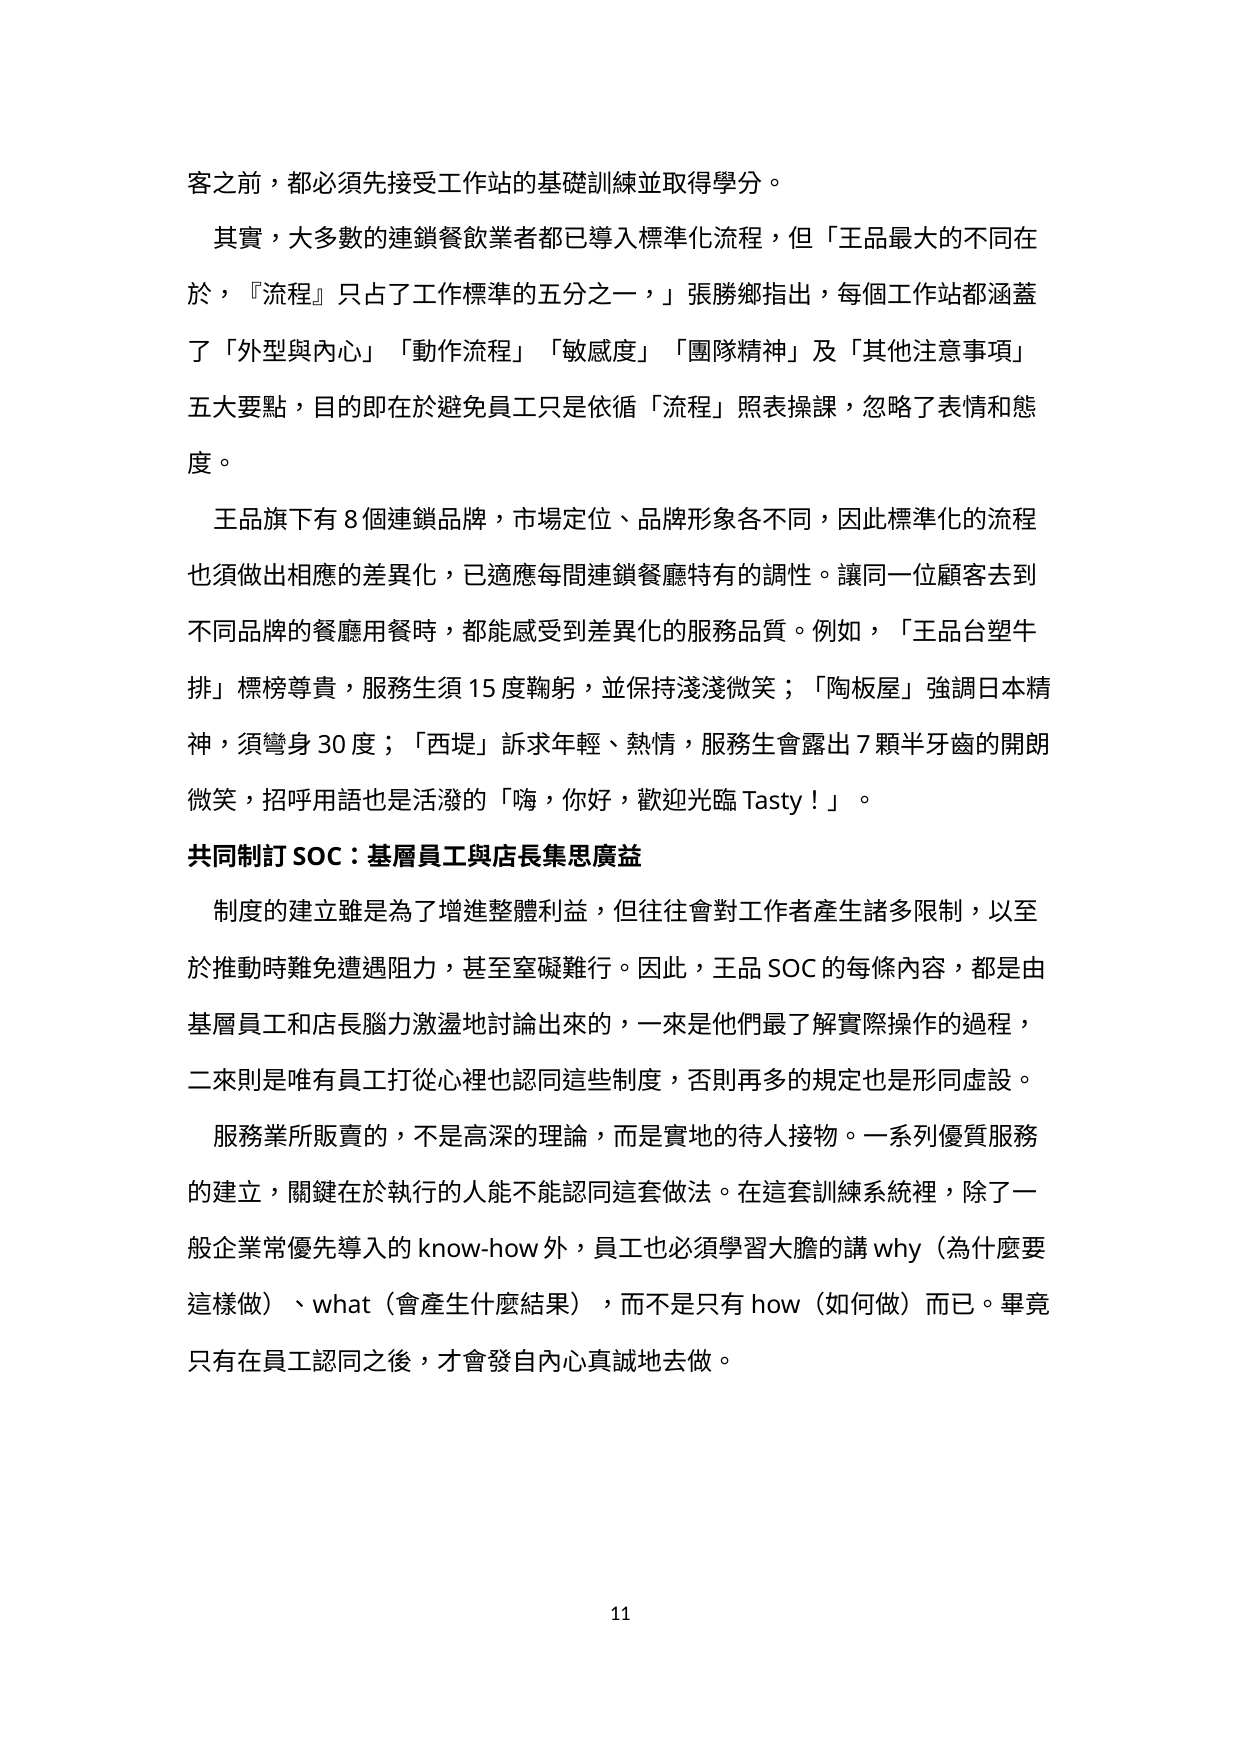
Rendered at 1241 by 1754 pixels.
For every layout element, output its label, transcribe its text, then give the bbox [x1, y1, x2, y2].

list 服務業所販賣的，不是高深的理論，而是實地的待人接物。一系列優質服務的建立，關鍵在於執行的人能不能認同這套做法。在這套訓練系統裡，除了一般企業常優先導入的know-how外，員工也必須學習大膽的講why（為什麼要這樣做）、what（會產生什麼結果），而不是只有how（如何做）而已。畢竟只有在員工認同之後，才會發自內心真誠地去做。 [187, 1116, 1053, 1378]
list 制度的建立雖是為了增進整體利益，但往往會對工作者產生諸多限制，以至於推動時難免遭遇阻力，甚至窒礙難行。因此，王品SOC的每條內容，都是由基層員工和店長腦力激盪地討論出來的，一來是他們最了解實際操作的過程，二來則是唯有員工打從心裡也認同這些制度，否則再多的規定也是形同虛設。 [187, 891, 1053, 1097]
list 共同制訂SOC：基層員工與店長集思廣益 [187, 836, 1053, 873]
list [187, 162, 1053, 200]
list 其實，大多數的連鎖餐飲業者都已導入標準化流程，但「王品最大的不同在於，『流程』只占了工作標準的五分之一，」張勝鄉指出，每個工作站都涵蓋了「外型與內心」「動作流程」「敏感度」「團隊精神」及「其他注意事項」五大要點，目的即在於避免員工只是依循「流程」照表操課，忽略了表情和態度。 [187, 218, 1053, 481]
list 王品旗下有8個連鎖品牌，市場定位、品牌形象各不同，因此標準化的流程也須做出相應的差異化，已適應每間連鎖餐廳特有的調性。讓同一位顧客去到不同品牌的餐廳用餐時，都能感受到差異化的服務品質。例如，「王品台塑牛排」標榜尊貴，服務生須15度鞠躬，並保持淺淺微笑；「陶板屋」強調日本精神，須彎身30度；「西堤」訴求年輕、熱情，服務生會露出7顆半牙齒的開朗微笑，招呼用語也是活潑的「嗨，你好，歡迎光臨Tasty！」。 [187, 499, 1053, 817]
